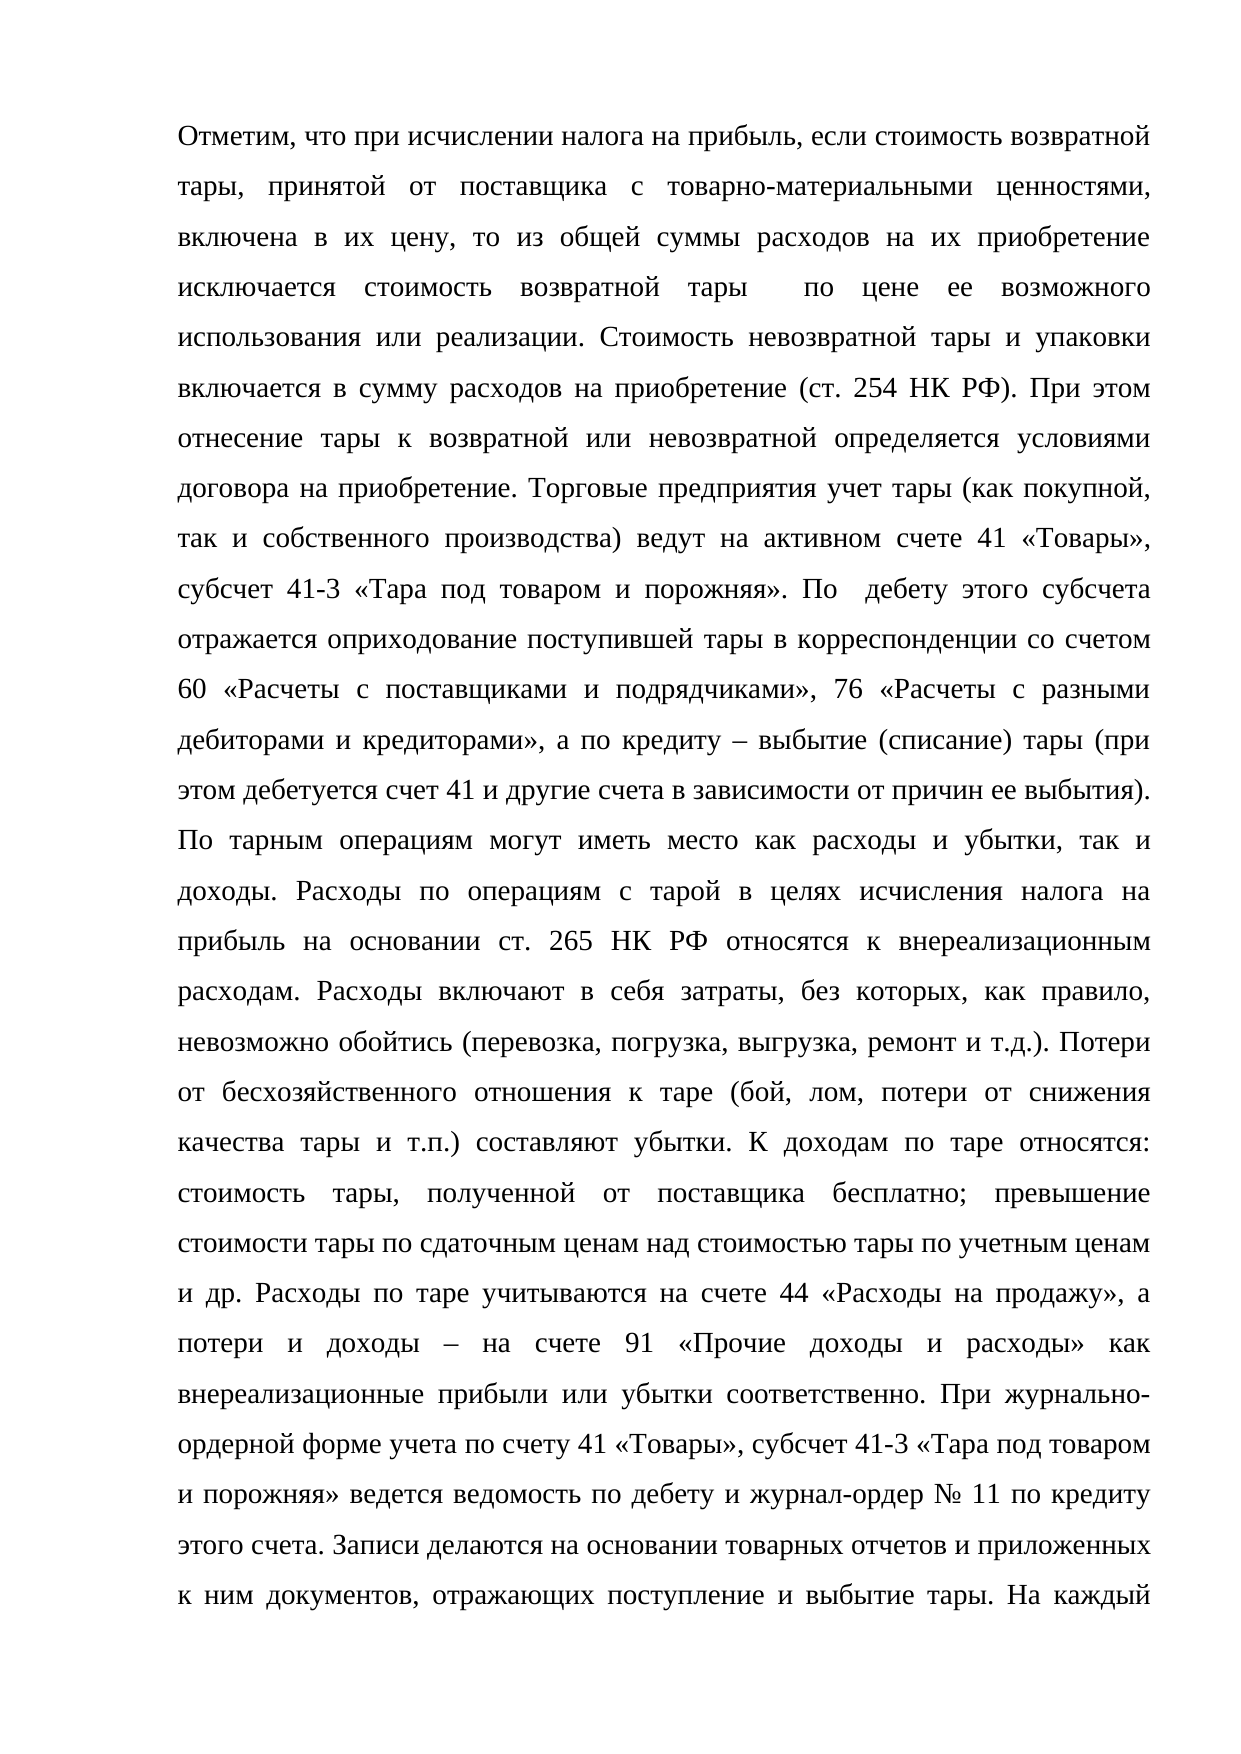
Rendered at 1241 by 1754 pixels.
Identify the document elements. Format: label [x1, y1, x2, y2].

text [177, 118, 1152, 1611]
